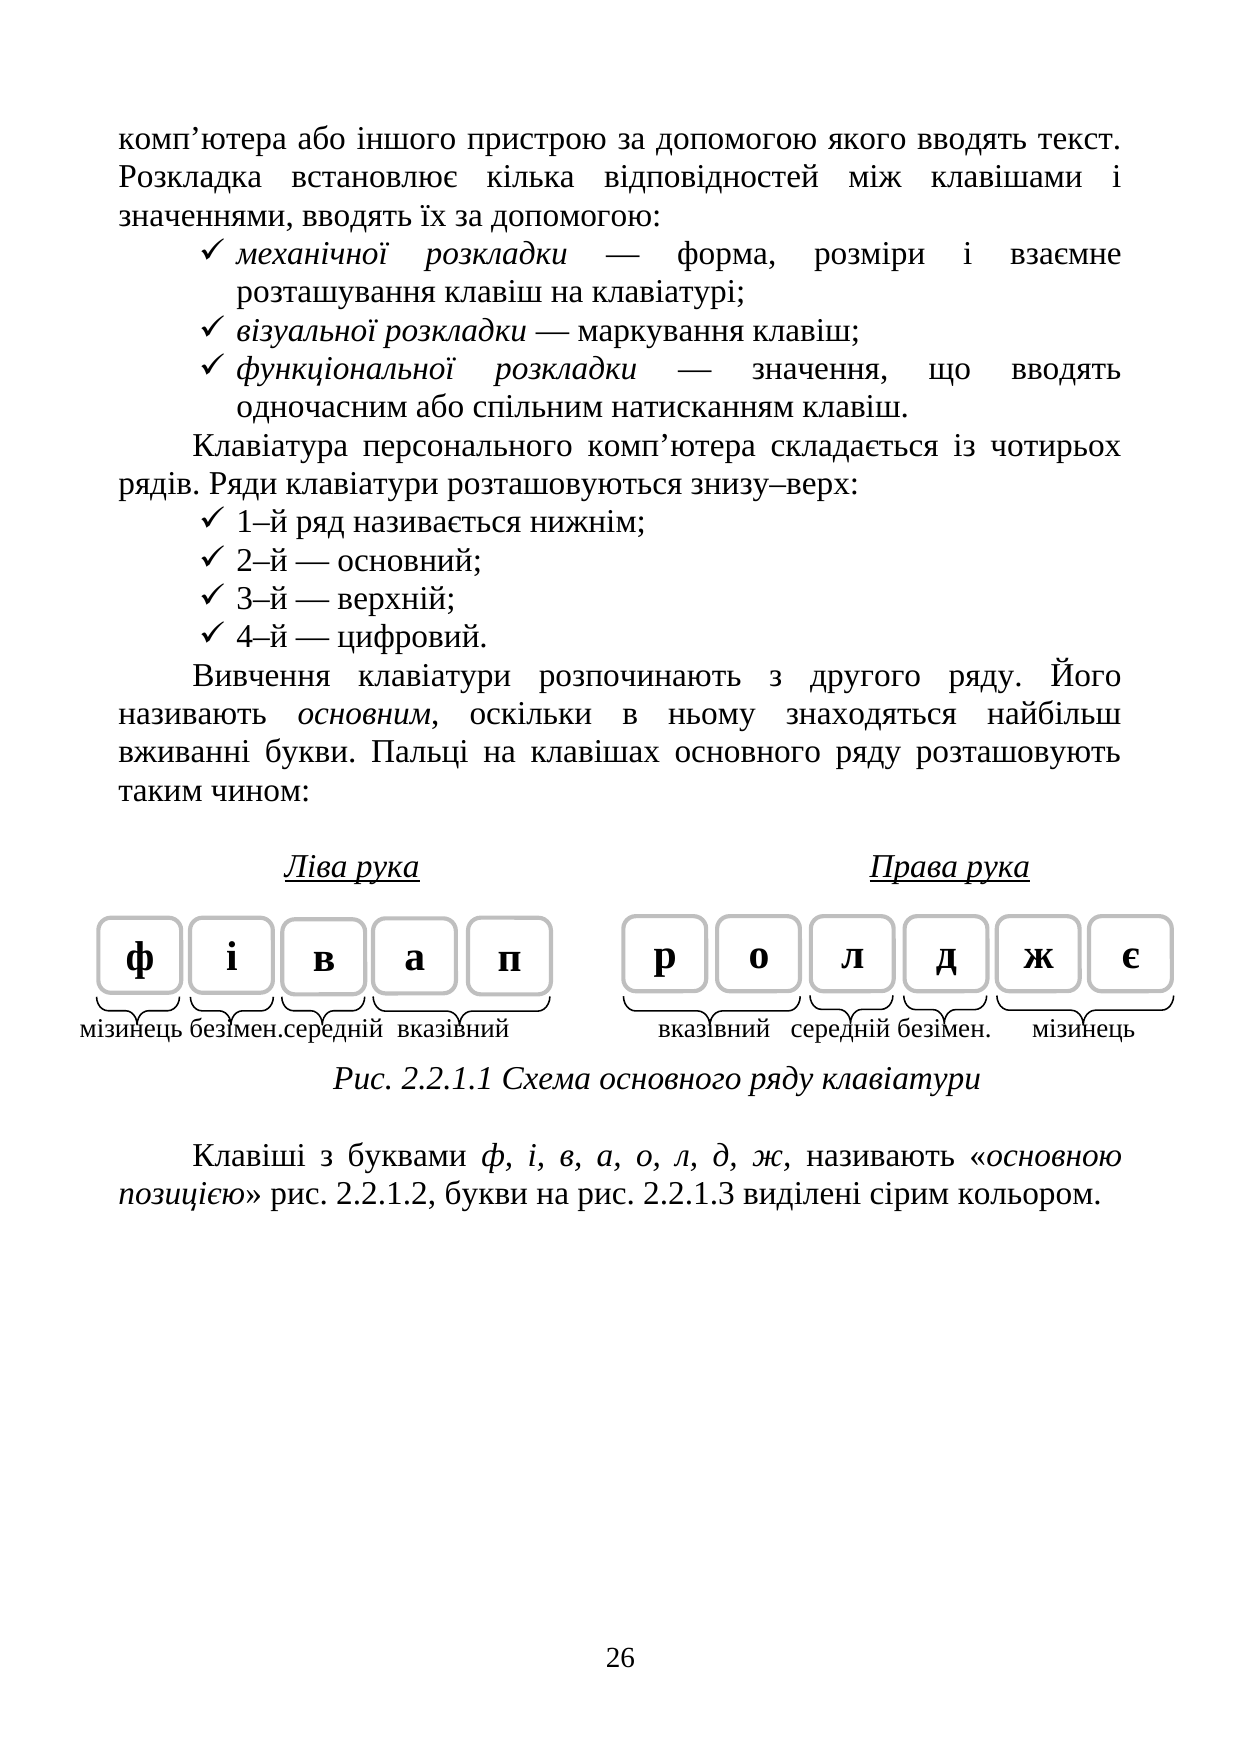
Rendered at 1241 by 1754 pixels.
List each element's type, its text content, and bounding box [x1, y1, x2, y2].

text Ліва рука Права рука [118, 846, 1122, 885]
text Клавіатура персонального комп’ютера складається із чотирьох рядів. Ряди клавіатури розташовуються знизу–верх: [118, 425, 1122, 501]
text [118, 118, 1122, 233]
list 1–й ряд називається нижнім; [199, 501, 1122, 540]
text Вивчення клавіатури розпочинають з другого ряду. Його називають основним, оскільки в ньому знаходяться найбільш вживанні букви. Пальці на клавішах основного ряду розташовують таким чином: [118, 655, 1122, 808]
text Рис. 2.2.1.1 Схема основного ряду клавіатури [118, 1058, 1122, 1097]
list 4–й — цифровий. [199, 616, 1122, 655]
text мізинець безімен.середній вказівний вказівний середній безімен. мізинець [59, 1012, 1137, 1043]
list 2–й — основний; [199, 540, 1122, 578]
text Клавіші з буквами ф, і, в, а, о, л, д, ж, називають «основною позицією» рис. 2.2.1.2, букви на рис. 2.2.1.3 виділені сірим кольором. [118, 1135, 1122, 1212]
list візуальної розкладки — маркування клавіш; [199, 310, 1122, 348]
list функціональної розкладки — значення, що вводять одночасним або спільним натисканням клавіш. [199, 348, 1122, 425]
list 3–й — верхній; [199, 578, 1122, 616]
list механічної розкладки — форма, розміри і взаємне розташування клавіш на клавіатурі; [199, 233, 1122, 310]
